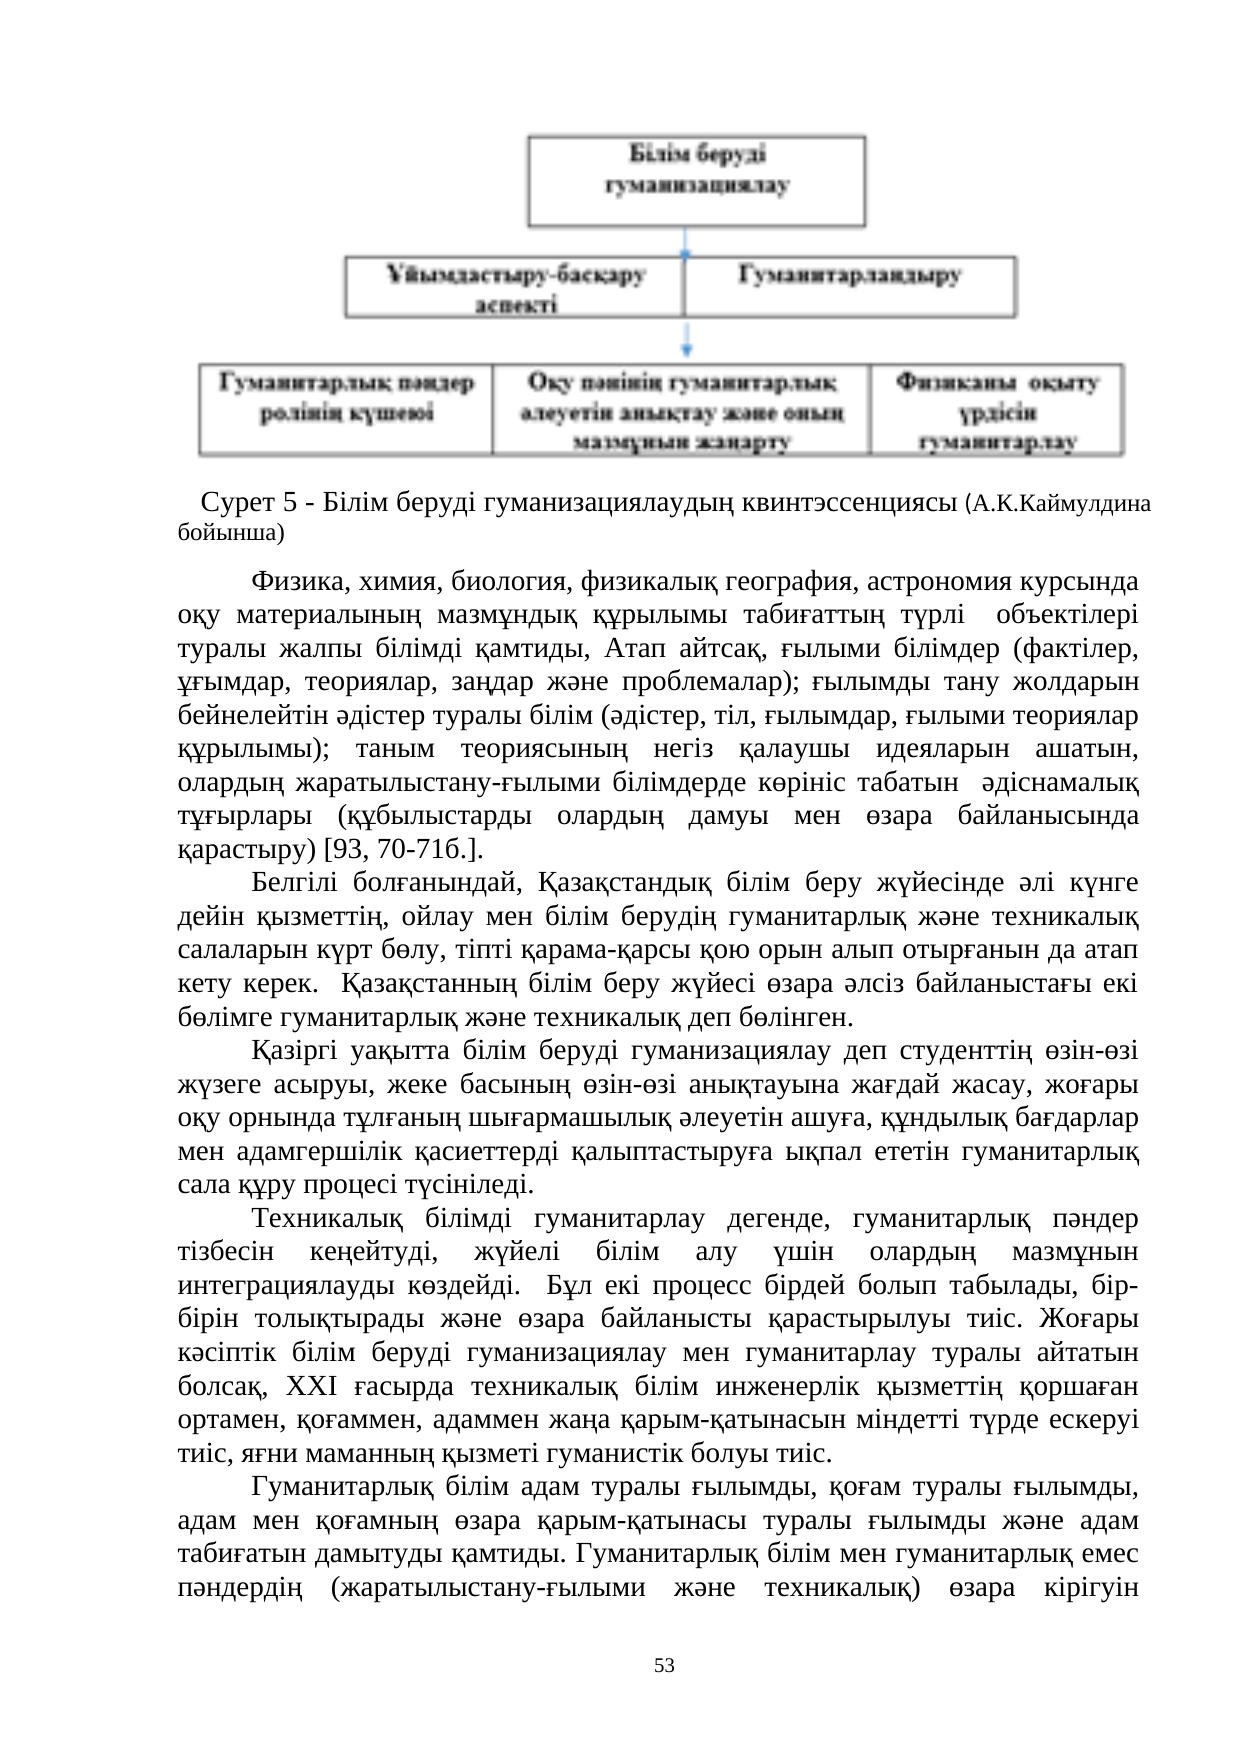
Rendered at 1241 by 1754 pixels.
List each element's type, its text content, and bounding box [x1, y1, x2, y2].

text Белгілі болғанындай, Қазақстандық білім беру жүйесінде әлі күнге дейін қызметтің, ойлау мен білім берудің гуманитарлық және техникалық салаларын күрт бөлу, тіпті қарама-қарсы қою орын алып отырғанын да атап кету керек. Қазақстанның білім беру жүйесі өзара әлсіз байланыстағы екі бөлімге гуманитарлық және техникалық деп бөлінген. [177, 864, 1140, 1032]
text Сурет 5 - Білім беруді гуманизациялаудың квинтэссенциясы (А.К.Каймулдина бойынша) [177, 484, 1152, 546]
text Қазіргі уақытта білім беруді гуманизациялау деп студенттің өзін-өзі жүзеге асыруы, жеке басының өзін-өзі анықтауына жағдай жасау, жоғары оқу орнында тұлғаның шығармашылық әлеуетін ашуға, құндылық бағдарлар мен адамгершілік қасиеттерді қалыптастыруға ықпал ететін гуманитарлық сала құру процесі түсініледі. [177, 1032, 1140, 1200]
picture [187, 118, 1142, 484]
text Физика, химия, биология, физикалық география, астрономия курсында оқу материалының мазмұндық құрылымы табиғаттың түрлі объектілері туралы жалпы білімді қамтиды, Атап айтсақ, ғылыми білімдер (фактілер, ұғымдар, теориялар, заңдар және проблемалар); ғылымды тану жолдарын бейнелейтін әдістер туралы білім (әдістер, тіл, ғылымдар, ғылыми теориялар құрылымы); таным теориясының негіз қалаушы идеяларын ашатын, олардың жаратылыстану-ғылыми білімдерде көрініс табатын әдіснамалық тұғырлары (құбылыстарды олардың дамуы мен өзара байланысында қарастыру) [93, 70-71б.]. [177, 563, 1140, 864]
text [177, 1468, 1140, 1602]
text Техникалық білімді гуманитарлау дегенде, гуманитарлық пәндер тізбесін кеңейтуді, жүйелі білім алу үшін олардың мазмұнын интеграциялауды көздейді. Бұл екі процесс бірдей болып табылады, бір-бірін толықтырады және өзара байланысты қарастырылуы тиіс. Жоғары кәсіптік білім беруді гуманизациялау мен гуманитарлау туралы айтатын болсақ, XXI ғасырда техникалық білім инженерлік қызметтің қоршаған ортамен, қоғаммен, адаммен жаңа қарым-қатынасын міндетті түрде ескеруі тиіс, яғни маманның қызметі гуманистік болуы тиіс. [177, 1200, 1140, 1468]
